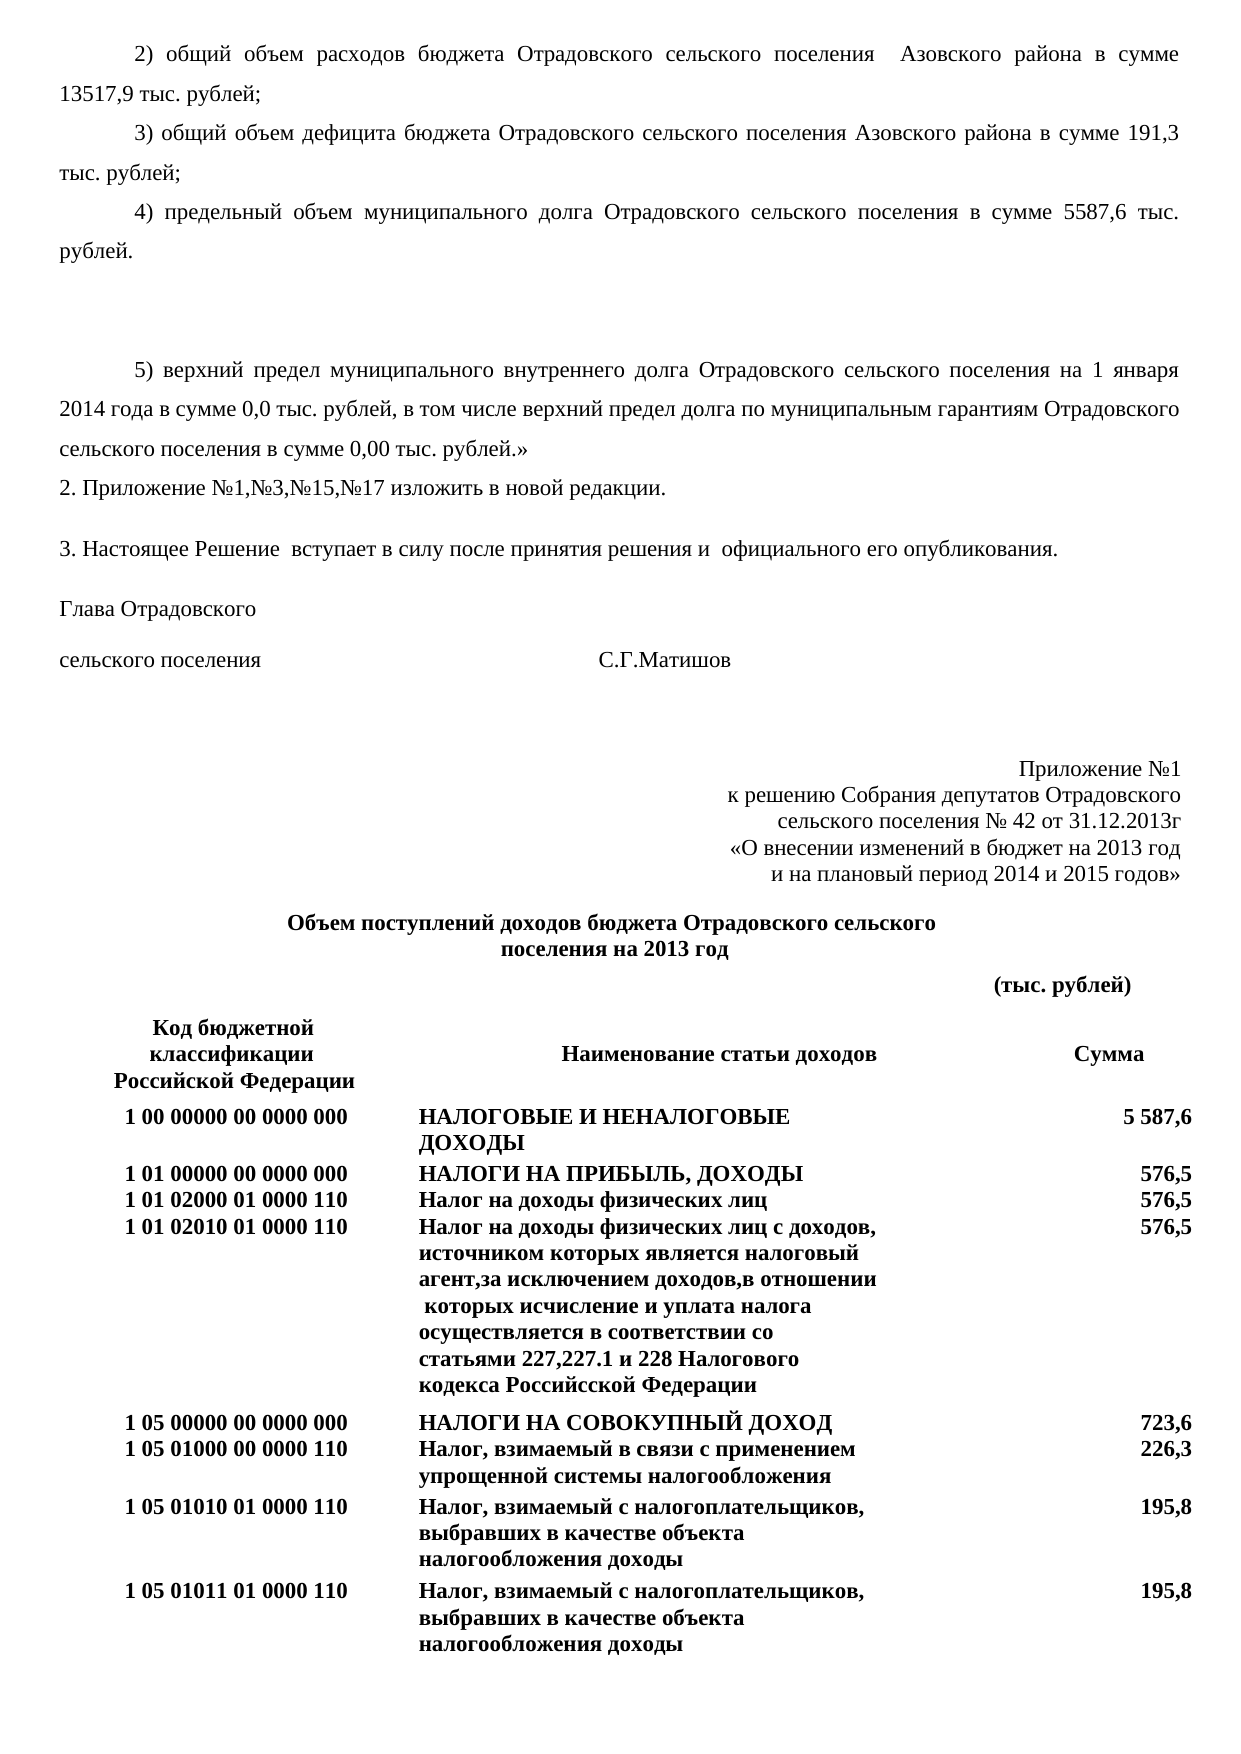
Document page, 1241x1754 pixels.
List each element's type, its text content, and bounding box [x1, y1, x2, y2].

text 5) верхний предел муниципального внутреннего долга Отрадовского сельского поселения на 1 января 2014 года в сумме 0,0 тыс. рублей, в том числе верхний предел долга по муниципальным гарантиям Отрадовского сельского поселения в сумме 0,00 тыс. рублей.» [59, 356, 1181, 461]
text «О внесении изменений в бюджет на 2013 год [59, 834, 1181, 860]
text 1 05 00000 00 0000 000 НАЛОГИ НА СОВОКУПНЫЙ ДОХОД 723,6 [59, 1409, 1181, 1436]
text агент,за исключением доходов,в отношении [59, 1266, 1181, 1292]
text Приложение №1 [59, 755, 1181, 781]
text 2. Приложение №1,№3,№15,№17 изложить в новой редакции. [59, 474, 1181, 501]
text (тыс. рублей) [59, 971, 1181, 997]
text ДОХОДЫ [59, 1129, 1181, 1156]
text 1 05 01010 01 0000 110 Налог, взимаемый с налогоплательщиков, 195,8 [59, 1493, 1181, 1519]
text 1 01 00000 00 0000 000 НАЛОГИ НА ПРИБЫЛЬ, ДОХОДЫ 576,5 [59, 1160, 1181, 1186]
text Объем поступлений доходов бюджета Отрадовского сельского [59, 909, 1181, 935]
text к решению Собрания депутатов Отрадовского [59, 781, 1181, 807]
text 1 05 01011 01 0000 110 Налог, взимаемый с налогоплательщиков, 195,8 [59, 1577, 1181, 1604]
text которых исчисление и уплата налога [59, 1292, 1181, 1318]
text источником которых является налоговый [59, 1239, 1181, 1266]
text выбравших в качестве объекта [59, 1519, 1181, 1545]
text Глава Отрадовского [59, 595, 1181, 621]
text сельского поселения № 42 от 31.12.2013г [59, 807, 1181, 834]
text классификации Наименование статьи доходов Сумма [59, 1041, 1181, 1067]
text осуществляется в соответствии со [59, 1318, 1181, 1344]
text сельского поселения С.Г.Матишов [59, 646, 1181, 672]
text 1 05 01000 00 0000 110 Налог, взимаемый в связи с применением 226,3 [59, 1436, 1181, 1462]
text налогообложения доходы [59, 1545, 1181, 1572]
text 2) общий объем расходов бюджета Отрадовского сельского поселения Азовского района в сумме 13517,9 тыс. рублей; [59, 40, 1181, 106]
text кодекса Российсской Федерации [59, 1371, 1181, 1397]
text 1 01 02000 01 0000 110 Налог на доходы физических лиц 576,5 [59, 1186, 1181, 1213]
text поселения на 2013 год [59, 935, 1181, 961]
text 4) предельный объем муниципального долга Отрадовского сельского поселения в сумме 5587,6 тыс. рублей. [59, 198, 1181, 264]
text Код бюджетной [59, 1014, 1181, 1041]
text налогообложения доходы [59, 1630, 1181, 1656]
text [59, 1604, 1181, 1630]
text упрощенной системы налогообложения [59, 1462, 1181, 1488]
text 1 01 02010 01 0000 110 Налог на доходы физических лиц с доходов, 576,5 [59, 1213, 1181, 1239]
text и на плановый период 2014 и 2015 годов» [59, 860, 1181, 886]
text 1 00 00000 00 0000 000 НАЛОГОВЫЕ И НЕНАЛОГОВЫЕ 5 587,6 [59, 1103, 1181, 1129]
text Российской Федерации [59, 1067, 1181, 1093]
text статьями 227,227.1 и 228 Налогового [59, 1344, 1181, 1371]
text 3. Настоящее Решение вступает в силу после принятия решения и официального его опубликования. [59, 535, 1181, 561]
text 3) общий объем дефицита бюджета Отрадовского сельского поселения Азовского района в сумме 191,3 тыс. рублей; [59, 119, 1181, 185]
